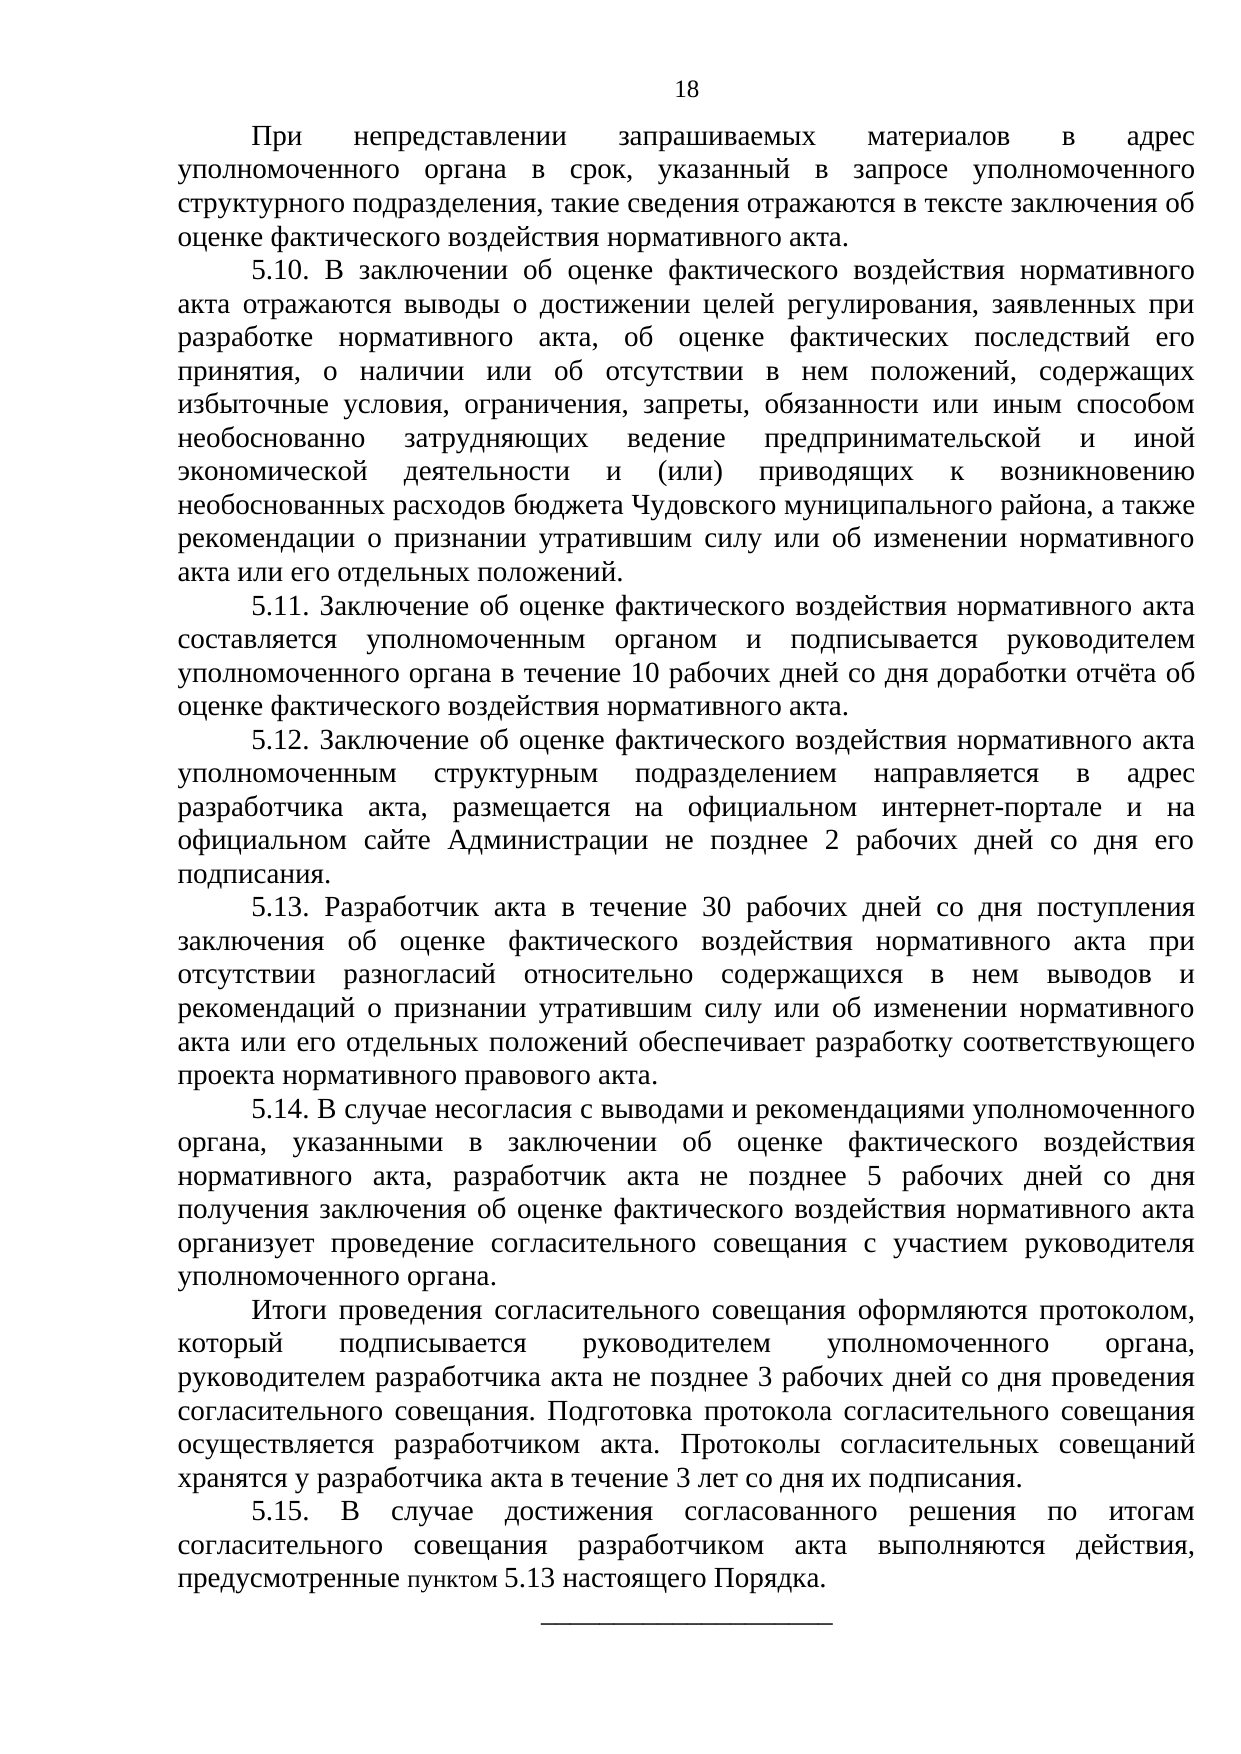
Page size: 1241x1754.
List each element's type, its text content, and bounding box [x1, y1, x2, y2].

text 5.11. Заключение об оценке фактического воздействия нормативного акта составляется уполномоченным органом и подписывается руководителем уполномоченного органа в течение 10 рабочих дней со дня доработки отчёта об оценке фактического воздействия нормативного акта. [177, 588, 1196, 722]
text 5.13. Разработчик акта в течение 30 рабочих дней со дня поступления заключения об оценке фактического воздействия нормативного акта при отсутствии разногласий относительно содержащихся в нем выводов и рекомендаций о признании утратившим силу или об изменении нормативного акта или его отдельных положений обеспечивает разработку соответствующего проекта нормативного правового акта. [177, 889, 1196, 1091]
text 5.10. В заключении об оценке фактического воздействия нормативного акта отражаются выводы о достижении целей регулирования, заявленных при разработке нормативного акта, об оценке фактических последствий его принятия, о наличии или об отсутствии в нем положений, содержащих избыточные условия, ограничения, запреты, обязанности или иным способом необоснованно затрудняющих ведение предпринимательской и иной экономической деятельности и (или) приводящих к возникновению необоснованных расходов бюджета Чудовского муниципального района, а также рекомендации о признании утратившим силу или об изменении нормативного акта или его отдельных положений. [177, 252, 1196, 588]
text 5.14. В случае несогласия с выводами и рекомендациями уполномоченного органа, указанными в заключении об оценке фактического воздействия нормативного акта, разработчик акта не позднее 5 рабочих дней со дня получения заключения об оценке фактического воздействия нормативного акта организует проведение согласительного совещания с участием руководителя уполномоченного органа. [177, 1091, 1196, 1292]
text Итоги проведения согласительного совещания оформляются протоколом, который подписывается руководителем уполномоченного органа, руководителем разработчика акта не позднее 3 рабочих дней со дня проведения согласительного совещания. Подготовка протокола согласительного совещания осуществляется разработчиком акта. Протоколы согласительных совещаний хранятся у разработчика акта в течение 3 лет со дня их подписания. [177, 1292, 1196, 1493]
text ____________________ [177, 1594, 1196, 1627]
text 5.12. Заключение об оценке фактического воздействия нормативного акта уполномоченным структурным подразделением направляется в адрес разработчика акта, размещается на официальном интернет-портале и на официальном сайте Администрации не позднее 2 рабочих дней со дня его подписания. [177, 722, 1196, 889]
text При непредставлении запрашиваемых материалов в адрес уполномоченного органа в срок, указанный в запросе уполномоченного структурного подразделения, такие сведения отражаются в тексте заключения об оценке фактического воздействия нормативного акта. [177, 118, 1196, 252]
text 5.15. В случае достижения согласованного решения по итогам согласительного совещания разработчиком акта выполняются действия, предусмотренные пунктом 5.13 настоящего Порядка. [177, 1493, 1196, 1594]
